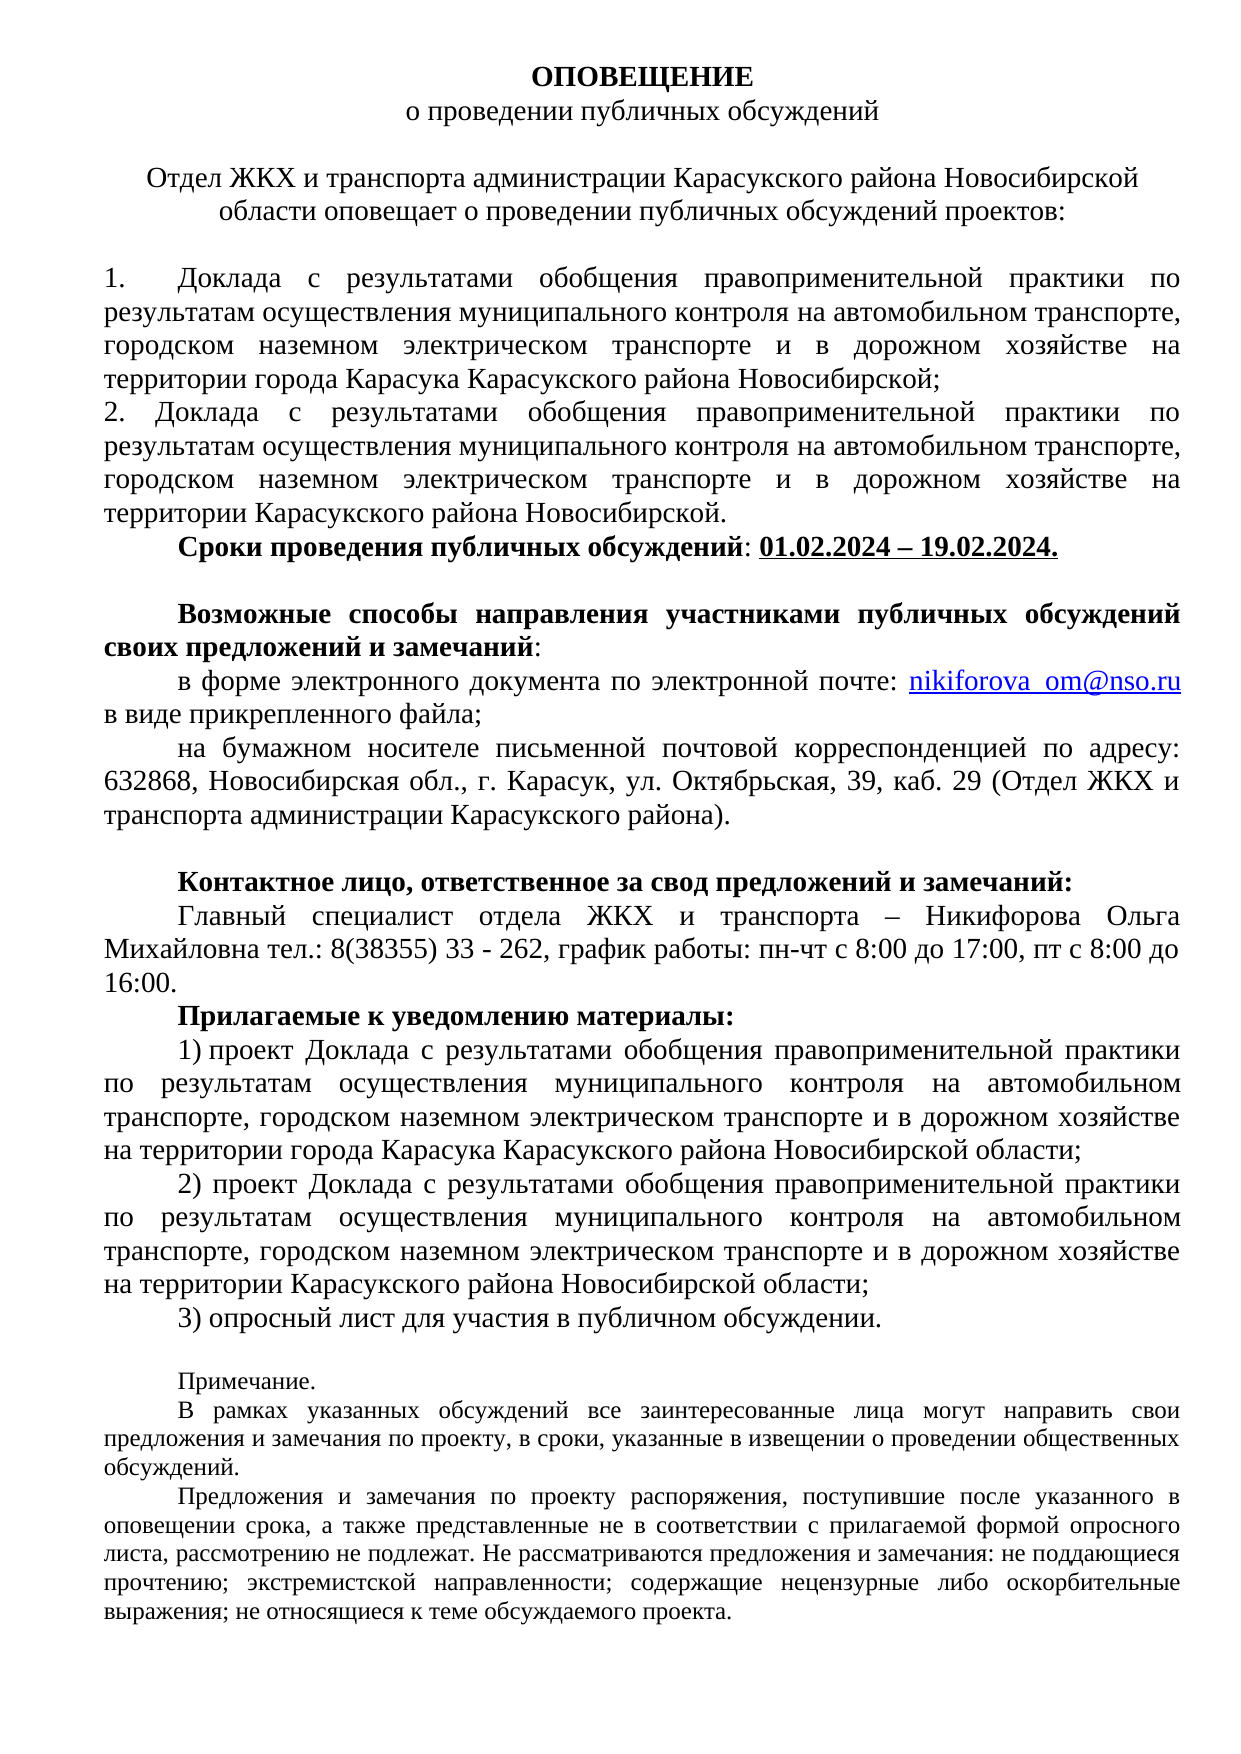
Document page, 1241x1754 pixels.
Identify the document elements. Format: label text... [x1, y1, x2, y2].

text о проведении публичных обсуждений [103, 93, 1181, 126]
text Сроки проведения публичных обсуждений: 01.02.2024 – 19.02.2024. [103, 529, 1181, 562]
text в форме электронного документа по электронной почте: nikiforova_om@nso.ru в виде прикрепленного файла; [103, 663, 1181, 730]
text 2) проект Доклада с результатами обобщения правоприменительной практики по результатам осуществления муниципального контроля на автомобильном транспорте, городском наземном электрическом транспорте и в дорожном хозяйстве на территории Карасукского района Новосибирской области; [103, 1166, 1181, 1300]
text Контактное лицо, ответственное за свод предложений и замечаний: [103, 864, 1181, 898]
text Примечание. [103, 1366, 1181, 1395]
text 1) проект Доклада с результатами обобщения правоприменительной практики по результатам осуществления муниципального контроля на автомобильном транспорте, городском наземном электрическом транспорте и в дорожном хозяйстве на территории города Карасука Карасукского района Новосибирской области; [103, 1032, 1181, 1166]
text 3) опросный лист для участия в публичном обсуждении. [103, 1300, 1181, 1334]
text 1. Доклада с результатами обобщения правоприменительной практики по результатам осуществления муниципального контроля на автомобильном транспорте, городском наземном электрическом транспорте и в дорожном хозяйстве на территории города Карасука Карасукского района Новосибирской; [103, 260, 1181, 394]
text на бумажном носителе письменной почтовой корреспонденцией по адресу: 632868, Новосибирская обл., г. Карасук, ул. Октябрьская, 39, каб. 29 (Отдел ЖКХ и транспорта администрации Карасукского района). [103, 730, 1181, 831]
text 2. Доклада с результатами обобщения правоприменительной практики по результатам осуществления муниципального контроля на автомобильном транспорте, городском наземном электрическом транспорте и в дорожном хозяйстве на территории Карасукского района Новосибирской. [103, 394, 1181, 529]
text Предложения и замечания по проекту распоряжения, поступившие после указанного в оповещении срока, а также представленные не в соответствии с прилагаемой формой опросного листа, рассмотрению не подлежат. Не рассматриваются предложения и замечания: не поддающиеся прочтению; экстремистской направленности; содержащие нецензурные либо оскорбительные выражения; не относящиеся к теме обсуждаемого проекта. [103, 1481, 1181, 1625]
text ОПОВЕЩЕНИЕ [103, 59, 1181, 93]
text Отдел ЖКХ и транспорта администрации Карасукского района Новосибирской области оповещает о проведении публичных обсуждений проектов: [103, 160, 1181, 227]
text Прилагаемые к уведомлению материалы: [103, 998, 1181, 1032]
text В рамках указанных обсуждений все заинтересованные лица могут направить свои предложения и замечания по проекту, в сроки, указанные в извещении о проведении общественных обсуждений. [103, 1395, 1181, 1481]
text Возможные способы направления участниками публичных обсуждений своих предложений и замечаний: [103, 596, 1181, 663]
text Главный специалист отдела ЖКХ и транспорта – Никифорова Ольга Михайловна тел.: 8(38355) 33 - 262, график работы: пн-чт с 8:00 до 17:00, пт с 8:00 до 16:00. [103, 898, 1181, 998]
